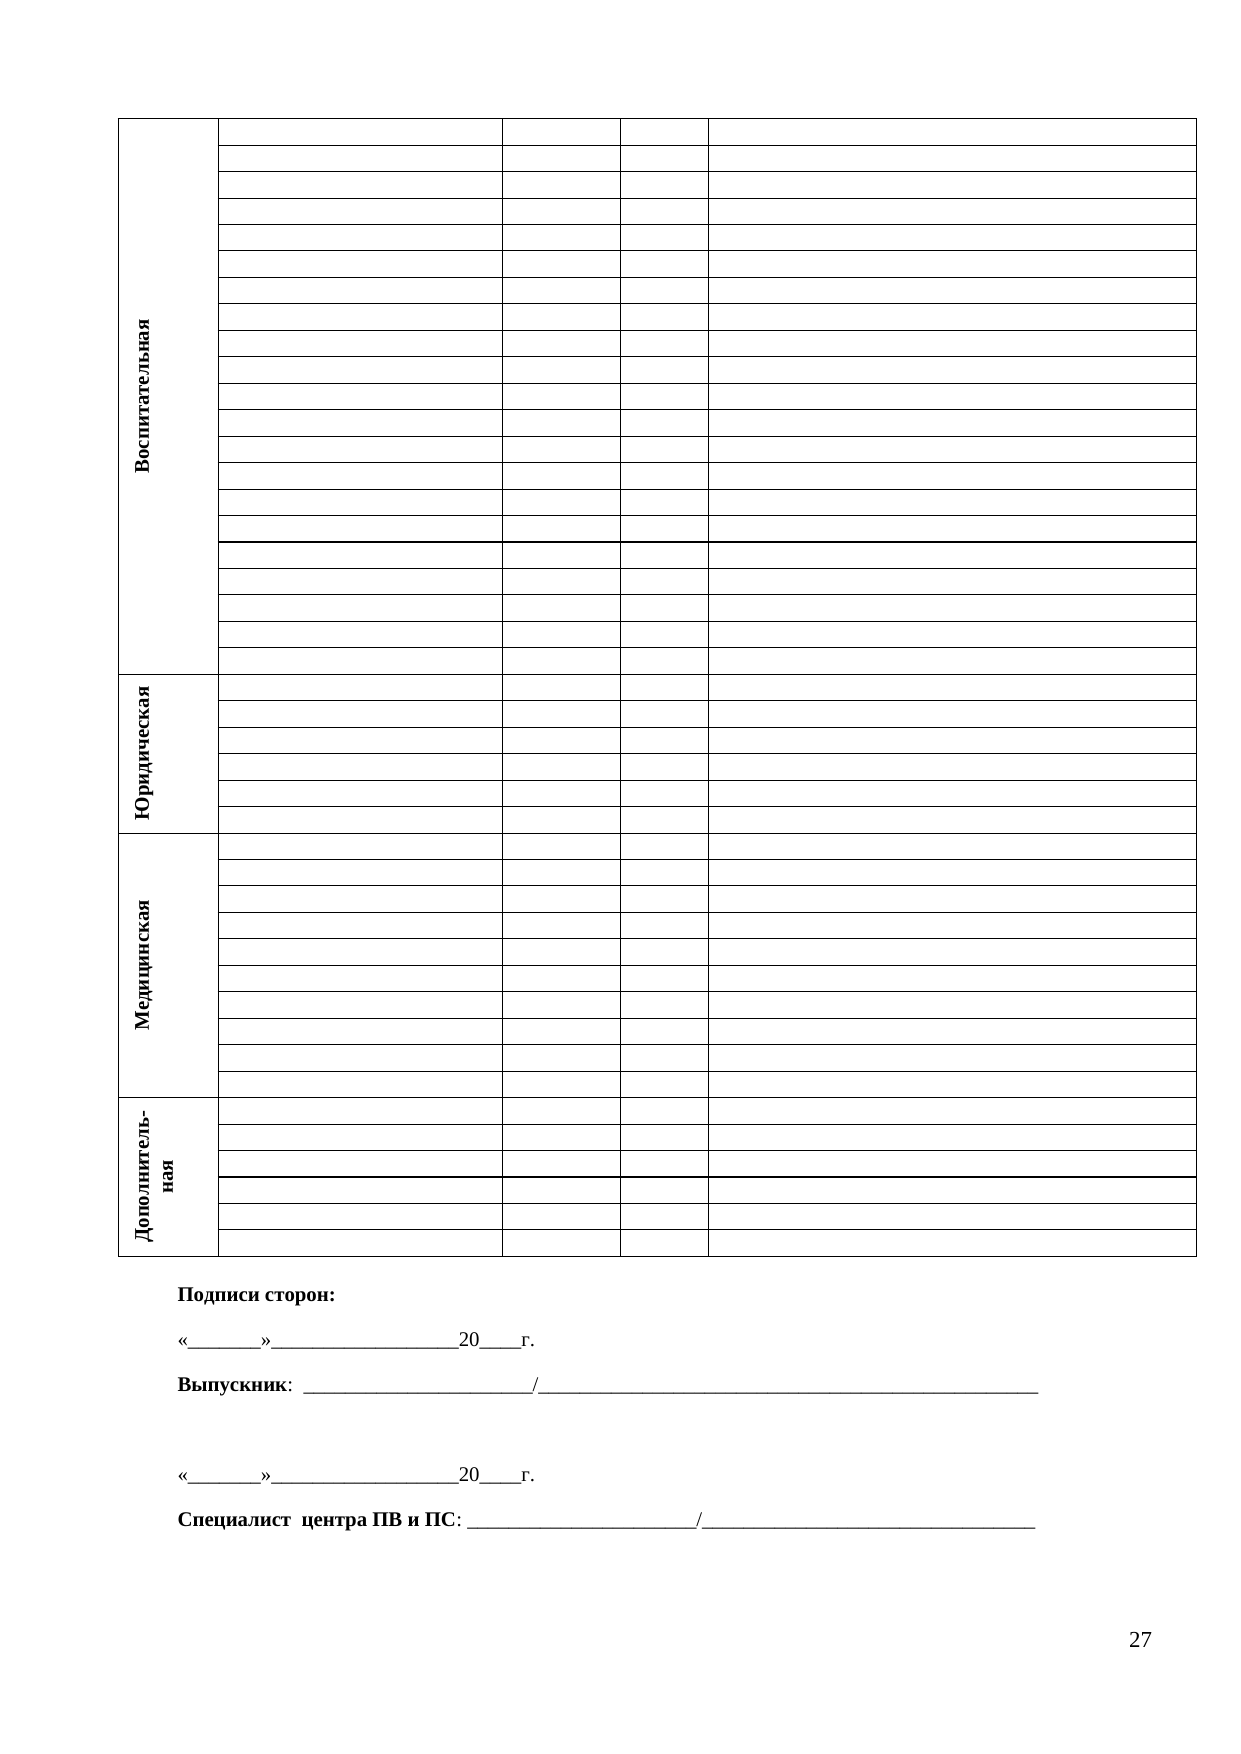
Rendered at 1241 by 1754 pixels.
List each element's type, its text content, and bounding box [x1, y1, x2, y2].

table_cell [709, 1098, 1196, 1123]
table_cell [709, 437, 1196, 462]
table_cell [621, 886, 708, 912]
table_cell [621, 1125, 708, 1150]
table_cell [219, 251, 502, 277]
table_cell [503, 384, 620, 409]
table_cell [709, 1230, 1196, 1256]
table_cell [503, 146, 620, 171]
table_cell [219, 595, 502, 621]
table_cell [219, 992, 502, 1018]
table_cell [503, 807, 620, 832]
table_cell [709, 860, 1196, 885]
table_cell [219, 437, 502, 462]
table_cell [503, 304, 620, 330]
table_cell [503, 490, 620, 515]
table_cell [219, 172, 502, 197]
table_cell [219, 543, 502, 568]
table_cell [621, 754, 708, 779]
table_cell [503, 939, 620, 965]
table_cell [503, 595, 620, 621]
table_cell [709, 807, 1196, 832]
table_cell [709, 675, 1196, 700]
table_cell [621, 860, 708, 885]
table_cell [219, 701, 502, 727]
table_cell [219, 119, 502, 144]
table_cell [709, 172, 1196, 197]
table_cell [503, 357, 620, 383]
table_cell [621, 225, 708, 250]
table_cell [709, 701, 1196, 727]
table_cell [621, 1019, 708, 1044]
table_cell [219, 754, 502, 779]
table_cell [621, 490, 708, 515]
table_cell [503, 622, 620, 647]
table_cell [219, 1204, 502, 1229]
table_cell [219, 1178, 502, 1203]
table_cell [709, 569, 1196, 594]
table_cell [503, 728, 620, 753]
table_cell [219, 1072, 502, 1097]
text Выпускник: ______________________/________________________________________________ [177, 1372, 1152, 1396]
table_cell [709, 225, 1196, 250]
table_cell [621, 701, 708, 727]
table_cell [709, 913, 1196, 938]
table_cell [709, 1178, 1196, 1203]
table_cell [503, 675, 620, 700]
table_cell [219, 622, 502, 647]
table_cell [219, 913, 502, 938]
table_cell [709, 886, 1196, 912]
table_cell [709, 781, 1196, 806]
table_cell [503, 754, 620, 779]
table_cell [503, 1072, 620, 1097]
table_cell [219, 1019, 502, 1044]
table_cell [621, 357, 708, 383]
table_cell [503, 543, 620, 568]
table_cell [503, 410, 620, 436]
table_cell [621, 913, 708, 938]
table_cell [219, 860, 502, 885]
table_cell [709, 834, 1196, 859]
table_cell [621, 966, 708, 991]
table_cell [709, 463, 1196, 488]
table_cell [219, 807, 502, 832]
table_cell [219, 1045, 502, 1071]
text Специалист центра ПВ и ПС: ______________________/________________________________ [177, 1507, 1152, 1531]
table_cell Дополнитель-ная [119, 1098, 218, 1256]
table_cell [503, 437, 620, 462]
table_cell [709, 146, 1196, 171]
table_cell [709, 1072, 1196, 1097]
table_cell [503, 1045, 620, 1071]
table_cell [219, 516, 502, 541]
table_cell [503, 648, 620, 674]
table_cell [709, 516, 1196, 541]
table_cell [621, 939, 708, 965]
table_cell [709, 199, 1196, 224]
table_cell [621, 331, 708, 356]
table_cell [503, 913, 620, 938]
table_cell [621, 1178, 708, 1203]
table_cell [709, 410, 1196, 436]
table_cell [621, 463, 708, 488]
table_cell [709, 1151, 1196, 1176]
table_cell [219, 728, 502, 753]
table_cell [621, 834, 708, 859]
text Подписи сторон: [177, 1282, 1152, 1306]
table_cell [503, 1230, 620, 1256]
table_cell [621, 543, 708, 568]
table_cell [219, 490, 502, 515]
table_cell Юридическая [119, 675, 218, 832]
table_cell [621, 437, 708, 462]
table_cell [621, 992, 708, 1018]
table_cell [621, 728, 708, 753]
table_cell [621, 410, 708, 436]
table_cell [621, 199, 708, 224]
table_cell [219, 410, 502, 436]
table_cell [621, 675, 708, 700]
table_cell [219, 939, 502, 965]
table_cell [709, 490, 1196, 515]
table_cell [621, 648, 708, 674]
table_cell [621, 384, 708, 409]
table_cell [219, 304, 502, 330]
table_cell [503, 516, 620, 541]
table_cell [621, 304, 708, 330]
table_cell [709, 357, 1196, 383]
table_cell [219, 966, 502, 991]
table_cell [503, 172, 620, 197]
table_cell [219, 199, 502, 224]
table_cell [709, 992, 1196, 1018]
table_cell [621, 119, 708, 144]
table_cell [219, 648, 502, 674]
table_cell [219, 146, 502, 171]
table_cell [219, 278, 502, 303]
table_cell [503, 1178, 620, 1203]
table_cell [219, 1098, 502, 1123]
table_cell [709, 278, 1196, 303]
table_cell [709, 622, 1196, 647]
table_cell [219, 357, 502, 383]
table_cell [621, 1098, 708, 1123]
table_cell [621, 146, 708, 171]
table_cell [219, 384, 502, 409]
table_cell [503, 569, 620, 594]
table_cell [709, 595, 1196, 621]
table_cell [503, 1125, 620, 1150]
table_cell [503, 119, 620, 144]
table_cell [503, 278, 620, 303]
table_cell [621, 1204, 708, 1229]
table_cell [503, 781, 620, 806]
table_cell [709, 1045, 1196, 1071]
table_cell [503, 251, 620, 277]
table_cell [709, 304, 1196, 330]
table_cell [709, 648, 1196, 674]
table_cell [621, 1045, 708, 1071]
table_cell [503, 1098, 620, 1123]
table_cell [503, 1151, 620, 1176]
table_cell [219, 886, 502, 912]
table_cell [503, 860, 620, 885]
table_cell Воспитательная [119, 119, 218, 674]
table_cell [621, 622, 708, 647]
table_cell [621, 1151, 708, 1176]
table_cell [621, 1230, 708, 1256]
table_cell [503, 992, 620, 1018]
table_cell [709, 251, 1196, 277]
table_cell [503, 886, 620, 912]
table_cell [219, 331, 502, 356]
table_cell [503, 966, 620, 991]
table_cell [709, 939, 1196, 965]
table_cell [621, 781, 708, 806]
table_cell [621, 278, 708, 303]
table_cell [503, 225, 620, 250]
table_cell [503, 1204, 620, 1229]
table_cell [219, 1125, 502, 1150]
table_cell [503, 1019, 620, 1044]
table_cell [709, 1019, 1196, 1044]
table_cell [709, 119, 1196, 144]
table_cell [219, 1151, 502, 1176]
table_cell [503, 834, 620, 859]
table_cell [709, 966, 1196, 991]
table_cell [219, 225, 502, 250]
table_cell [621, 516, 708, 541]
table_cell [621, 569, 708, 594]
table_cell [503, 701, 620, 727]
table_cell [219, 1230, 502, 1256]
table_cell [219, 834, 502, 859]
table_cell [503, 331, 620, 356]
text «_______»__________________20____г. [177, 1327, 1152, 1351]
table_cell [219, 675, 502, 700]
table_cell [219, 569, 502, 594]
table_cell [219, 781, 502, 806]
table_cell [709, 543, 1196, 568]
table_cell [503, 463, 620, 488]
table_cell [503, 199, 620, 224]
table_cell [219, 463, 502, 488]
table_cell [709, 331, 1196, 356]
table_cell [709, 1204, 1196, 1229]
table_cell [621, 595, 708, 621]
table_cell [709, 728, 1196, 753]
table_cell [621, 251, 708, 277]
table_cell [709, 754, 1196, 779]
table_cell [709, 384, 1196, 409]
table_cell [621, 807, 708, 832]
text «_______»__________________20____г. [177, 1462, 1152, 1486]
table_cell [709, 1125, 1196, 1150]
table_cell Медицинская [119, 834, 218, 1097]
table_cell [621, 172, 708, 197]
table_cell [621, 1072, 708, 1097]
